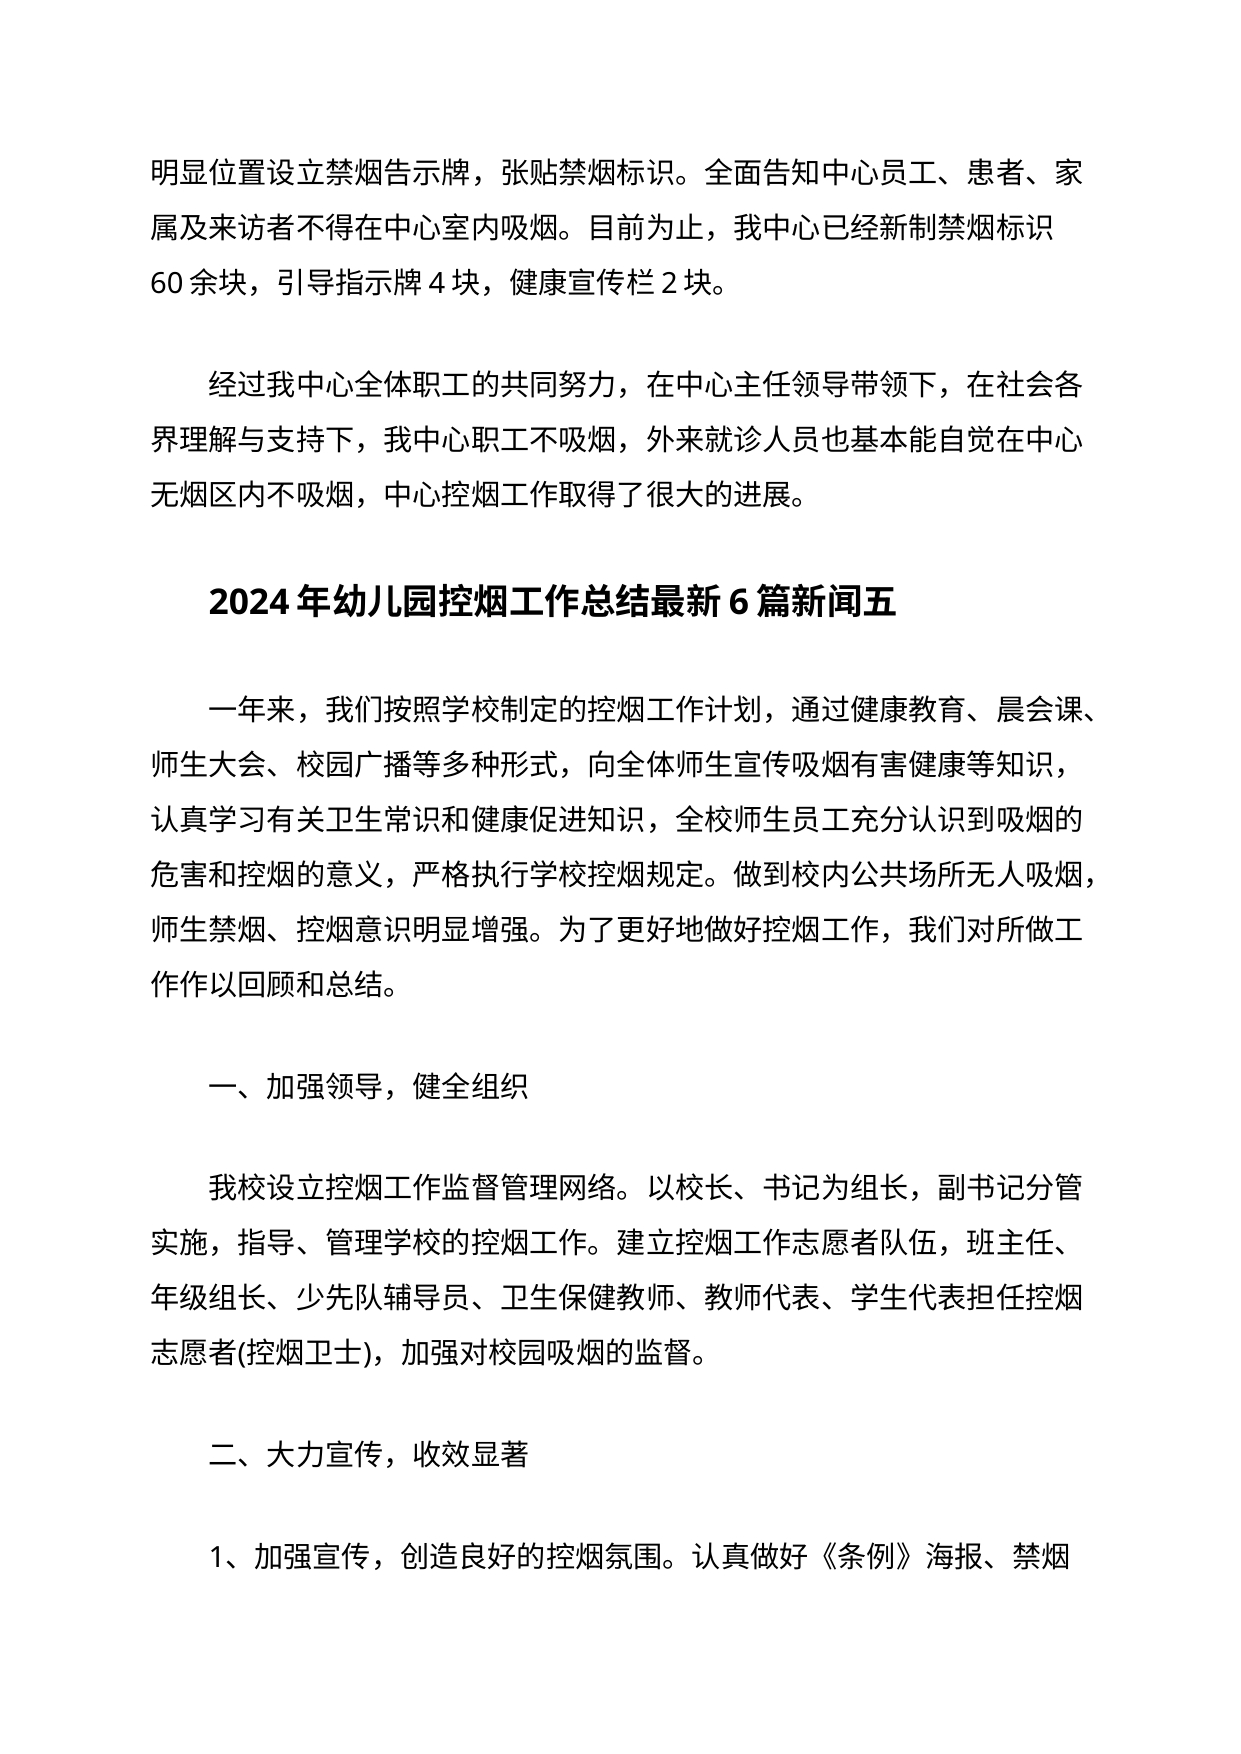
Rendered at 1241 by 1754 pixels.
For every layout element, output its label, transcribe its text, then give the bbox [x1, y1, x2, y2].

text 2024年幼儿园控烟工作总结最新6篇新闻五 [150, 573, 1090, 625]
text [150, 150, 1090, 302]
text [150, 1533, 1090, 1576]
text 经过我中心全体职工的共同努力，在中心主任领导带领下，在社会各界理解与支持下，我中心职工不吸烟，外来就诊人员也基本能自觉在中心无烟区内不吸烟，中心控烟工作取得了很大的进展。 [150, 362, 1090, 514]
text 二、大力宣传，收效显著 [150, 1432, 1090, 1474]
text 我校设立控烟工作监督管理网络。以校长、书记为组长，副书记分管实施，指导、管理学校的控烟工作。建立控烟工作志愿者队伍，班主任、年级组长、少先队辅导员、卫生保健教师、教师代表、学生代表担任控烟志愿者(控烟卫士)，加强对校园吸烟的监督。 [150, 1165, 1090, 1372]
text 一、加强领导，健全组织 [150, 1063, 1090, 1105]
text 一年来，我们按照学校制定的控烟工作计划，通过健康教育、晨会课、师生大会、校园广播等多种形式，向全体师生宣传吸烟有害健康等知识，认真学习有关卫生常识和健康促进知识，全校师生员工充分认识到吸烟的危害和控烟的意义，严格执行学校控烟规定。做到校内公共场所无人吸烟，师生禁烟、控烟意识明显增强。为了更好地做好控烟工作，我们对所做工作作以回顾和总结。 [150, 687, 1090, 1004]
